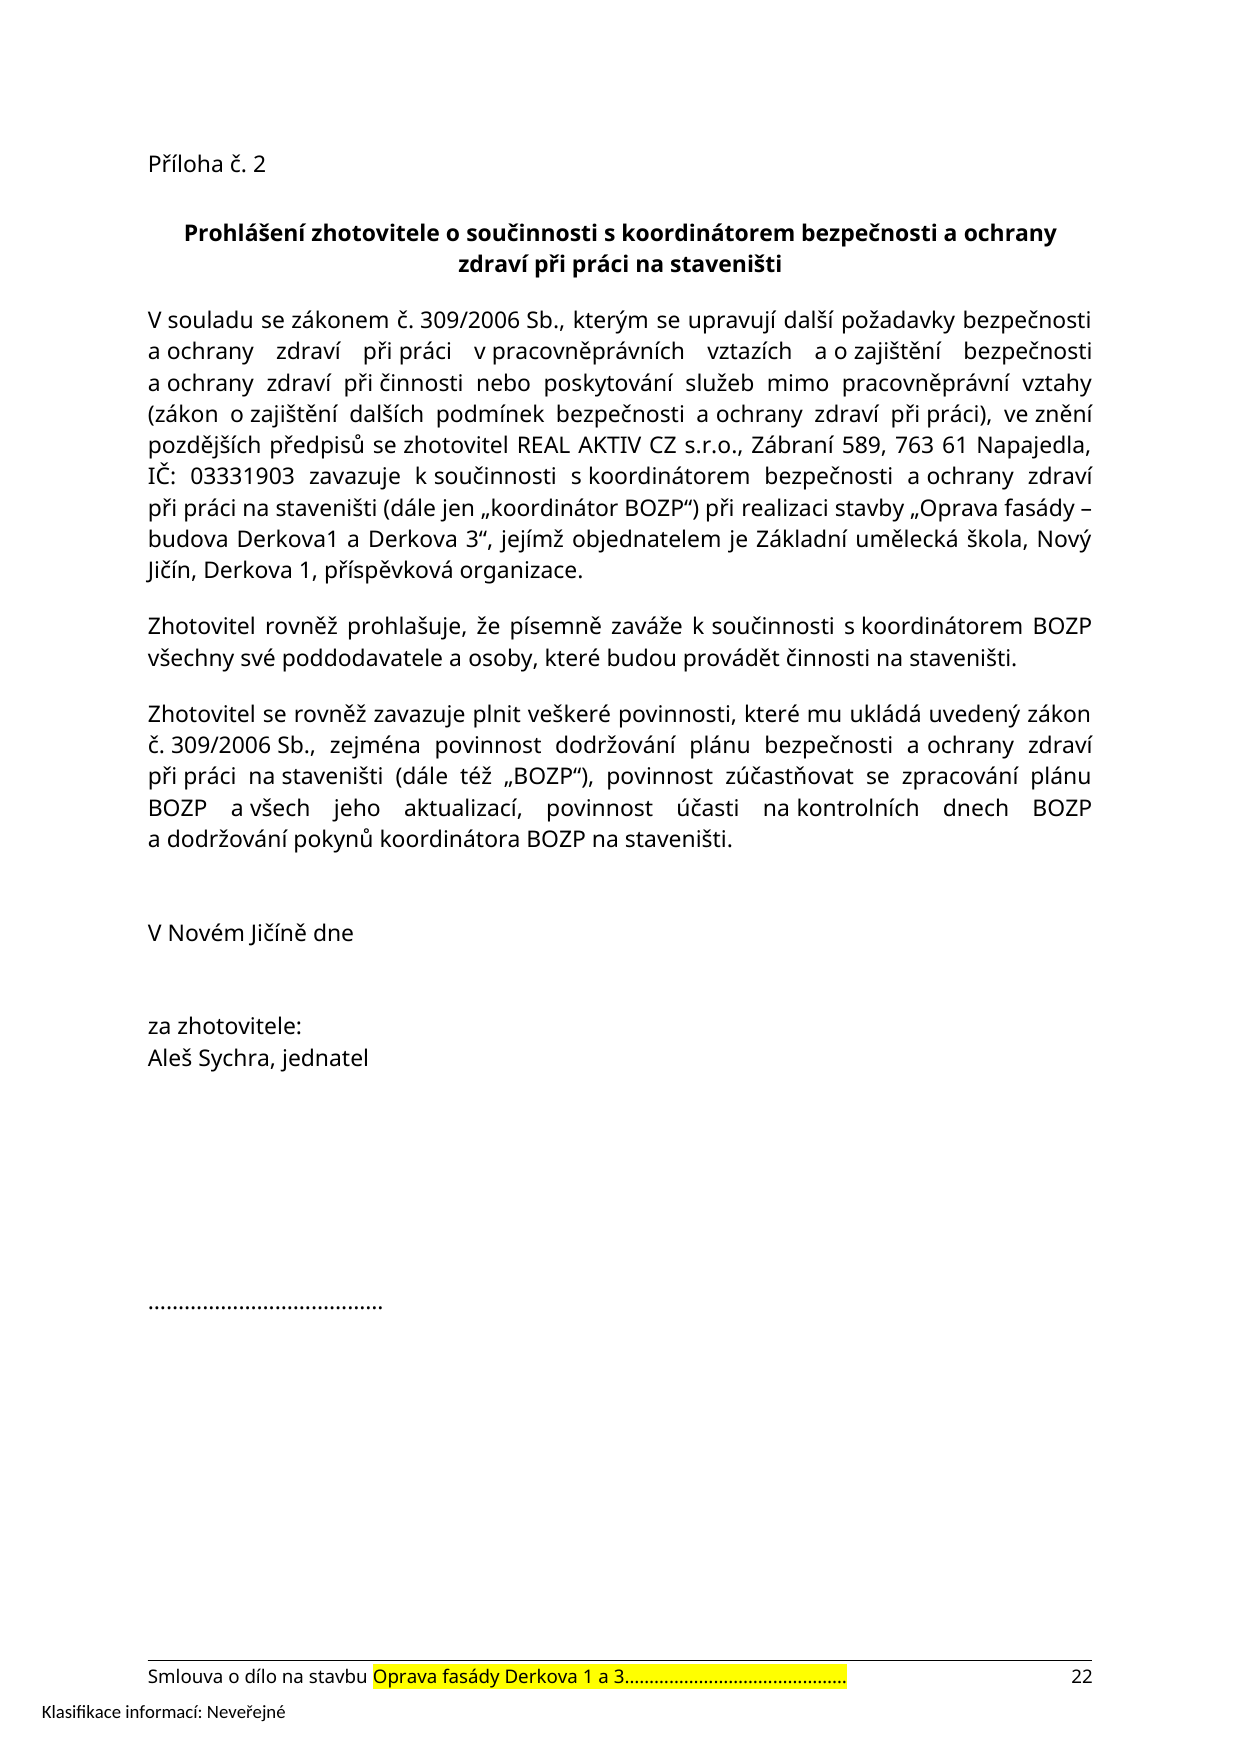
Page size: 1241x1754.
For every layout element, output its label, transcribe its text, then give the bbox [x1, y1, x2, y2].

text V souladu se zákonem č. 309/2006 Sb., kterým se upravují další požadavky bezpečnosti a ochrany zdraví při práci v pracovněprávních vztazích a o zajištění bezpečnosti a ochrany zdraví při činnosti nebo poskytování služeb mimo pracovněprávní vztahy (zákon o zajištění dalších podmínek bezpečnosti a ochrany zdraví při práci), ve znění pozdějších předpisů se zhotovitel REAL AKTIV CZ s.r.o., Zábraní 589, 763 61 Napajedla, IČ: 03331903 zavazuje k součinnosti s koordinátorem bezpečnosti a ochrany zdraví při práci na staveništi (dále jen „koordinátor BOZP“) při realizaci stavby „Oprava fasády – budova Derkova1 a Derkova 3“, jejímž objednatelem je Základní umělecká škola, Nový Jičín, Derkova 1, příspěvková organizace. [148, 304, 1092, 585]
text Příloha č. 2 [148, 148, 1092, 179]
text V Novém Jičíně dne [148, 916, 1092, 948]
text ………………………………… [148, 1285, 1092, 1316]
text Zhotovitel rovněž prohlašuje, že písemně zaváže k součinnosti s koordinátorem BOZP všechny své poddodavatele a osoby, které budou provádět činnosti na staveništi. [148, 610, 1092, 673]
text Aleš Sychra, jednatel [148, 1041, 1092, 1073]
text Zhotovitel se rovněž zavazuje plnit veškeré povinnosti, které mu ukládá uvedený zákon č. 309/2006 Sb., zejména povinnost dodržování plánu bezpečnosti a ochrany zdraví při práci na staveništi (dále též „BOZP“), povinnost zúčastňovat se zpracování plánu BOZP a všech jeho aktualizací, povinnost účasti na kontrolních dnech BOZP a dodržování pokynů koordinátora BOZP na staveništi. [148, 698, 1092, 854]
text za zhotovitele: [148, 1010, 1092, 1041]
text Prohlášení zhotovitele o součinnosti s koordinátorem bezpečnosti a ochrany zdraví při práci na staveništi [148, 216, 1092, 279]
